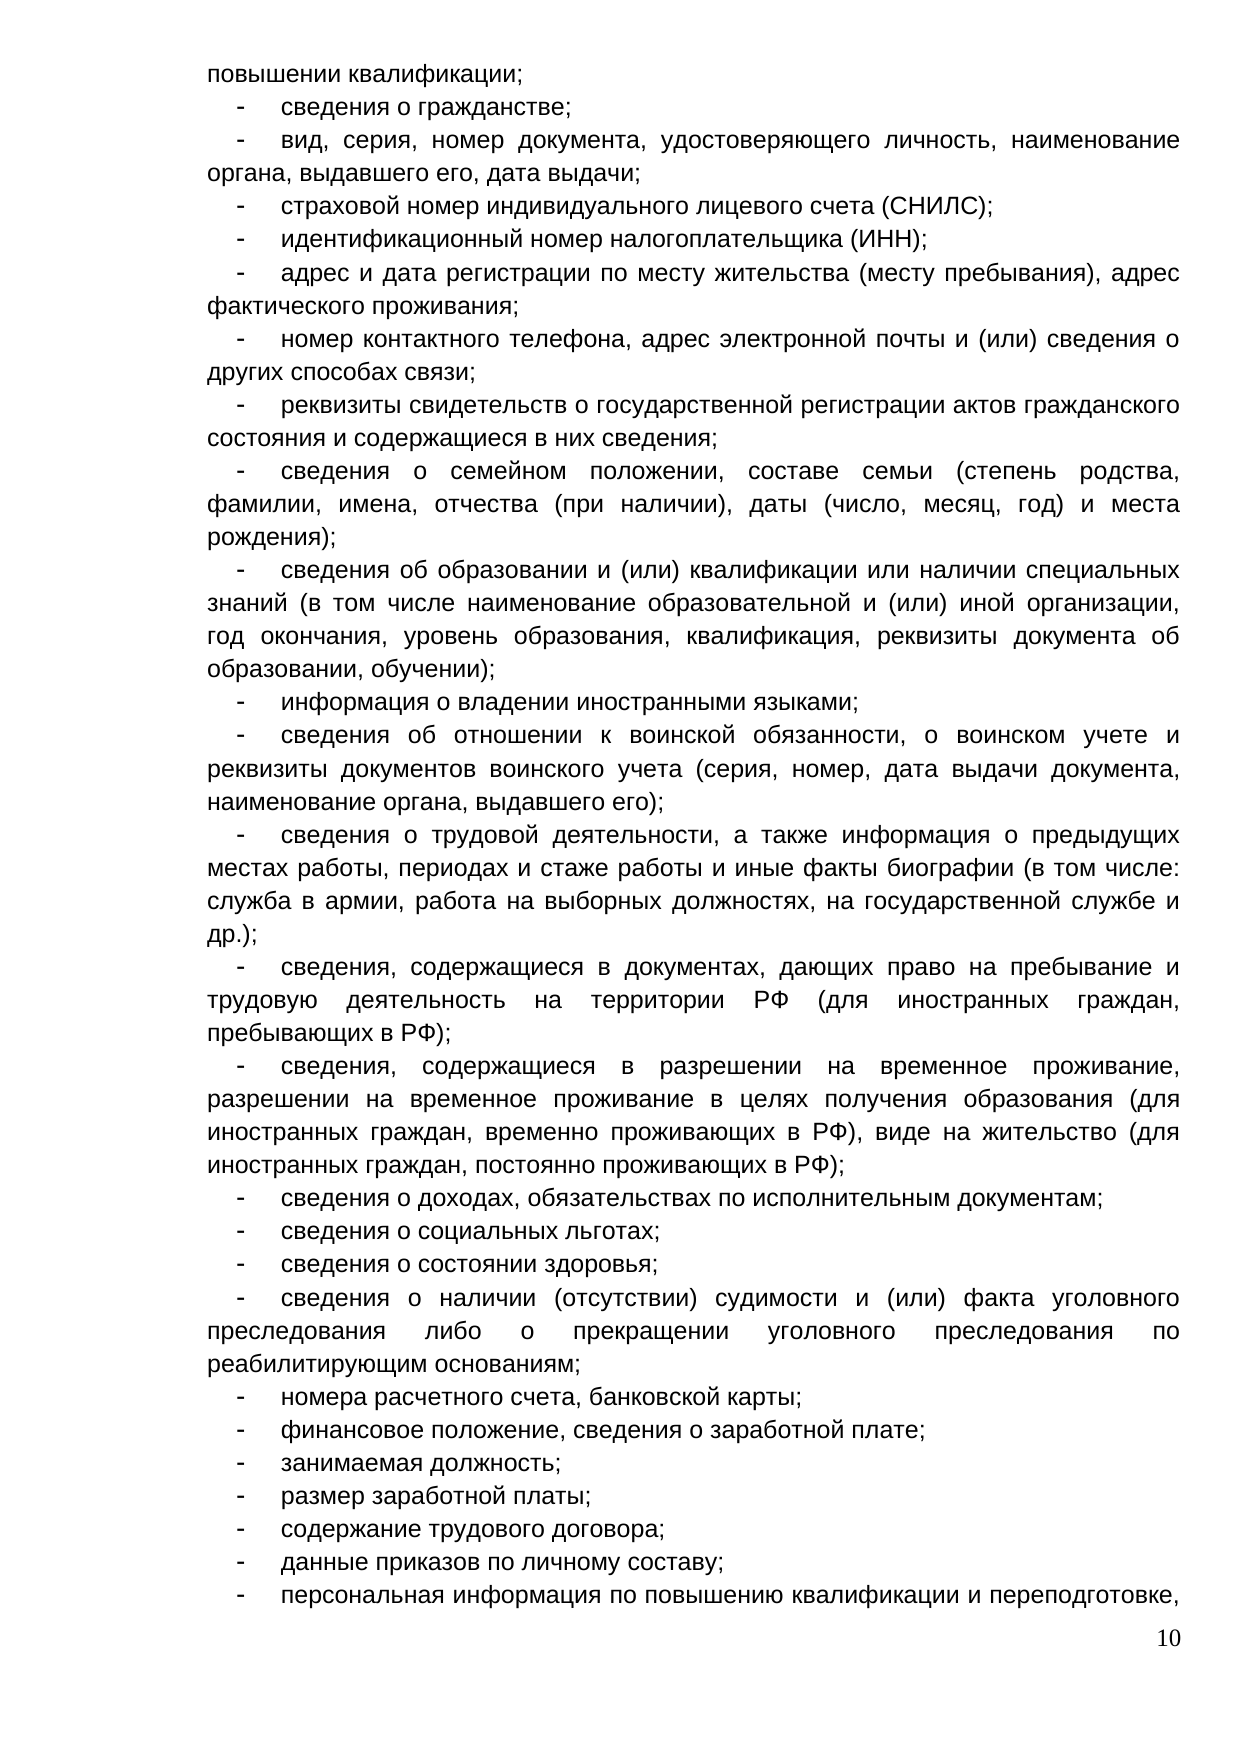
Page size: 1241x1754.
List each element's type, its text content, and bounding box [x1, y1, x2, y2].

list адрес и дата регистрации по месту жительства (месту пребывания), адрес фактического проживания; [207, 258, 1181, 319]
list номера расчетного счета, банковской карты; [207, 1382, 1181, 1411]
list сведения, содержащиеся в разрешении на временное проживание, разрешении на временное проживание в целях получения образования (для иностранных граждан, временно проживающих в РФ), виде на жительство (для иностранных граждан, постоянно проживающих в РФ); [207, 1051, 1181, 1179]
list занимаемая должность; [207, 1448, 1181, 1477]
list содержание трудового договора; [207, 1514, 1181, 1543]
list вид, серия, номер документа, удостоверяющего личность, наименование органа, выдавшего его, дата выдачи; [207, 125, 1181, 187]
list сведения о социальных льготах; [207, 1216, 1181, 1245]
list сведения о состоянии здоровья; [207, 1249, 1181, 1278]
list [207, 1581, 1181, 1609]
list сведения о доходах, обязательствах по исполнительным документам; [207, 1183, 1181, 1212]
list сведения об образовании и (или) квалификации или наличии специальных знаний (в том числе наименование образовательной и (или) иной организации, год окончания, уровень образования, квалификация, реквизиты документа об образовании, обучении); [207, 555, 1181, 683]
list информация о владении иностранными языками; [207, 687, 1181, 716]
list сведения о семейном положении, составе семьи (степень родства, фамилии, имена, отчества (при наличии), даты (число, месяц, год) и места рождения); [207, 456, 1181, 551]
list данные приказов по личному составу; [207, 1547, 1181, 1576]
list страховой номер индивидуального лицевого счета (СНИЛС); [207, 191, 1181, 220]
list финансовое положение, сведения о заработной плате; [207, 1415, 1181, 1444]
list сведения о наличии (отсутствии) судимости и (или) факта уголовного преследования либо о прекращении уголовного преследования по реабилитирующим основаниям; [207, 1283, 1181, 1377]
list сведения о гражданстве; [207, 92, 1181, 121]
list сведения об отношении к воинской обязанности, о воинском учете и реквизиты документов воинского учета (серия, номер, дата выдачи документа, наименование органа, выдавшего его); [207, 721, 1181, 815]
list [207, 59, 1181, 88]
list идентификационный номер налогоплательщика (ИНН); [207, 224, 1181, 253]
list номер контактного телефона, адрес электронной почты и (или) сведения о других способах связи; [207, 324, 1181, 386]
list размер заработной платы; [207, 1481, 1181, 1510]
list сведения о трудовой деятельности, а также информация о предыдущих местах работы, периодах и стаже работы и иные факты биографии (в том числе: служба в армии, работа на выборных должностях, на государственной службе и др.); [207, 820, 1181, 948]
list реквизиты свидетельств о государственной регистрации актов гражданского состояния и содержащиеся в них сведения; [207, 390, 1181, 452]
list сведения, содержащиеся в документах, дающих право на пребывание и трудовую деятельность на территории РФ (для иностранных граждан, пребывающих в РФ); [207, 952, 1181, 1047]
